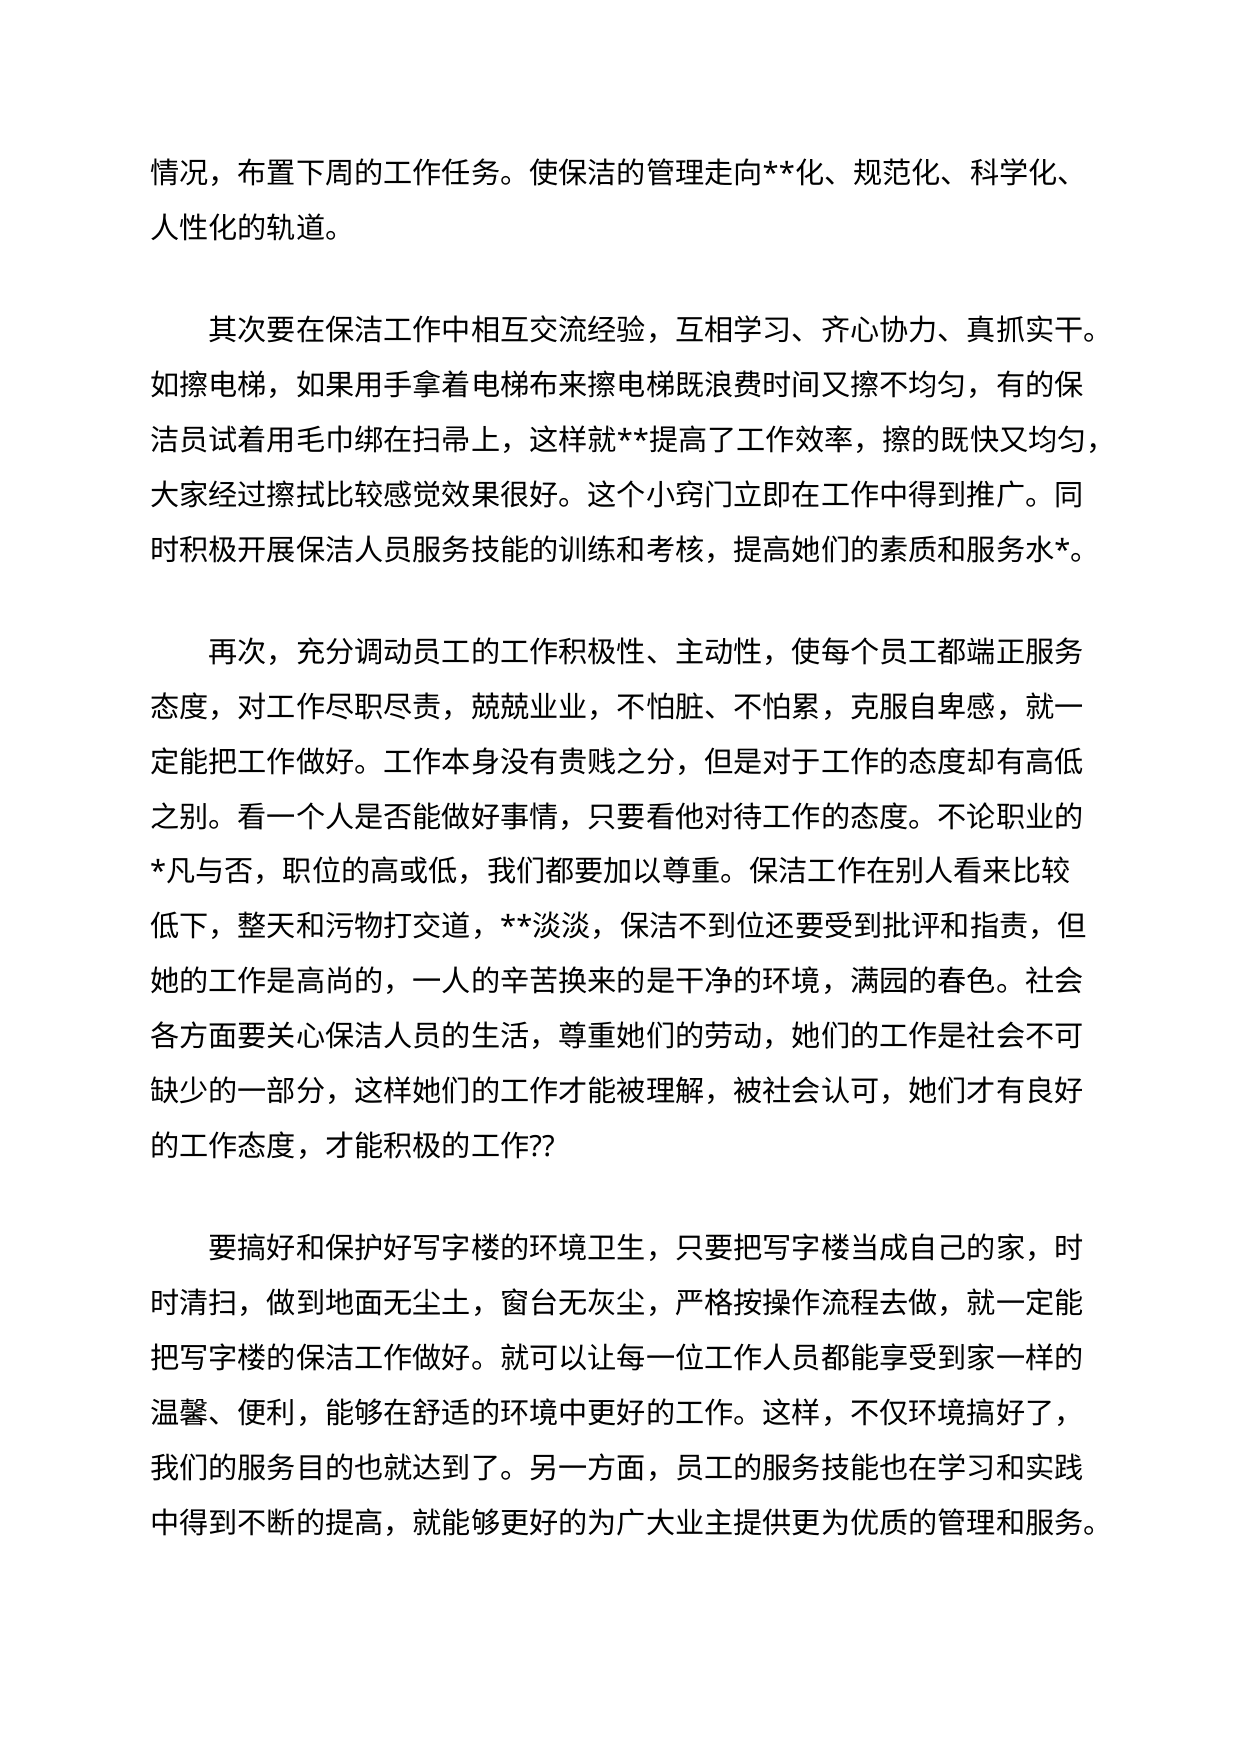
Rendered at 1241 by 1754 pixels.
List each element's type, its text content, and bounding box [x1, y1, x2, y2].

text 要搞好和保护好写字楼的环境卫生，只要把写字楼当成自己的家，时时清扫，做到地面无尘土，窗台无灰尘，严格按操作流程去做，就一定能把写字楼的保洁工作做好。就可以让每一位工作人员都能享受到家一样的温馨、便利，能够在舒适的环境中更好的工作。这样，不仅环境搞好了，我们的服务目的也就达到了。另一方面，员工的服务技能也在学习和实践中得到不断的提高，就能够更好的为广大业主提供更为优质的管理和服务。 [150, 1225, 1090, 1541]
text 再次，充分调动员工的工作积极性、主动性，使每个员工都端正服务态度，对工作尽职尽责，兢兢业业，不怕脏、不怕累，克服自卑感，就一定能把工作做好。工作本身没有贵贱之分，但是对于工作的态度却有高低之别。看一个人是否能做好事情，只要看他对待工作的态度。不论职业的*凡与否，职位的高或低，我们都要加以尊重。保洁工作在别人看来比较低下，整天和污物打交道，**淡淡，保洁不到位还要受到批评和指责，但她的工作是高尚的，一人的辛苦换来的是干净的环境，满园的春色。社会各方面要关心保洁人员的生活，尊重她们的劳动，她们的工作是社会不可缺少的一部分，这样她们的工作才能被理解，被社会认可，她们才有良好的工作态度，才能积极的工作?? [150, 628, 1090, 1165]
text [150, 150, 1090, 247]
text 其次要在保洁工作中相互交流经验，互相学习、齐心协力、真抓实干。如擦电梯，如果用手拿着电梯布来擦电梯既浪费时间又擦不均匀，有的保洁员试着用毛巾绑在扫帚上，这样就**提高了工作效率，擦的既快又均匀，大家经过擦拭比较感觉效果很好。这个小窍门立即在工作中得到推广。同时积极开展保洁人员服务技能的训练和考核，提高她们的素质和服务水*。 [150, 307, 1090, 569]
